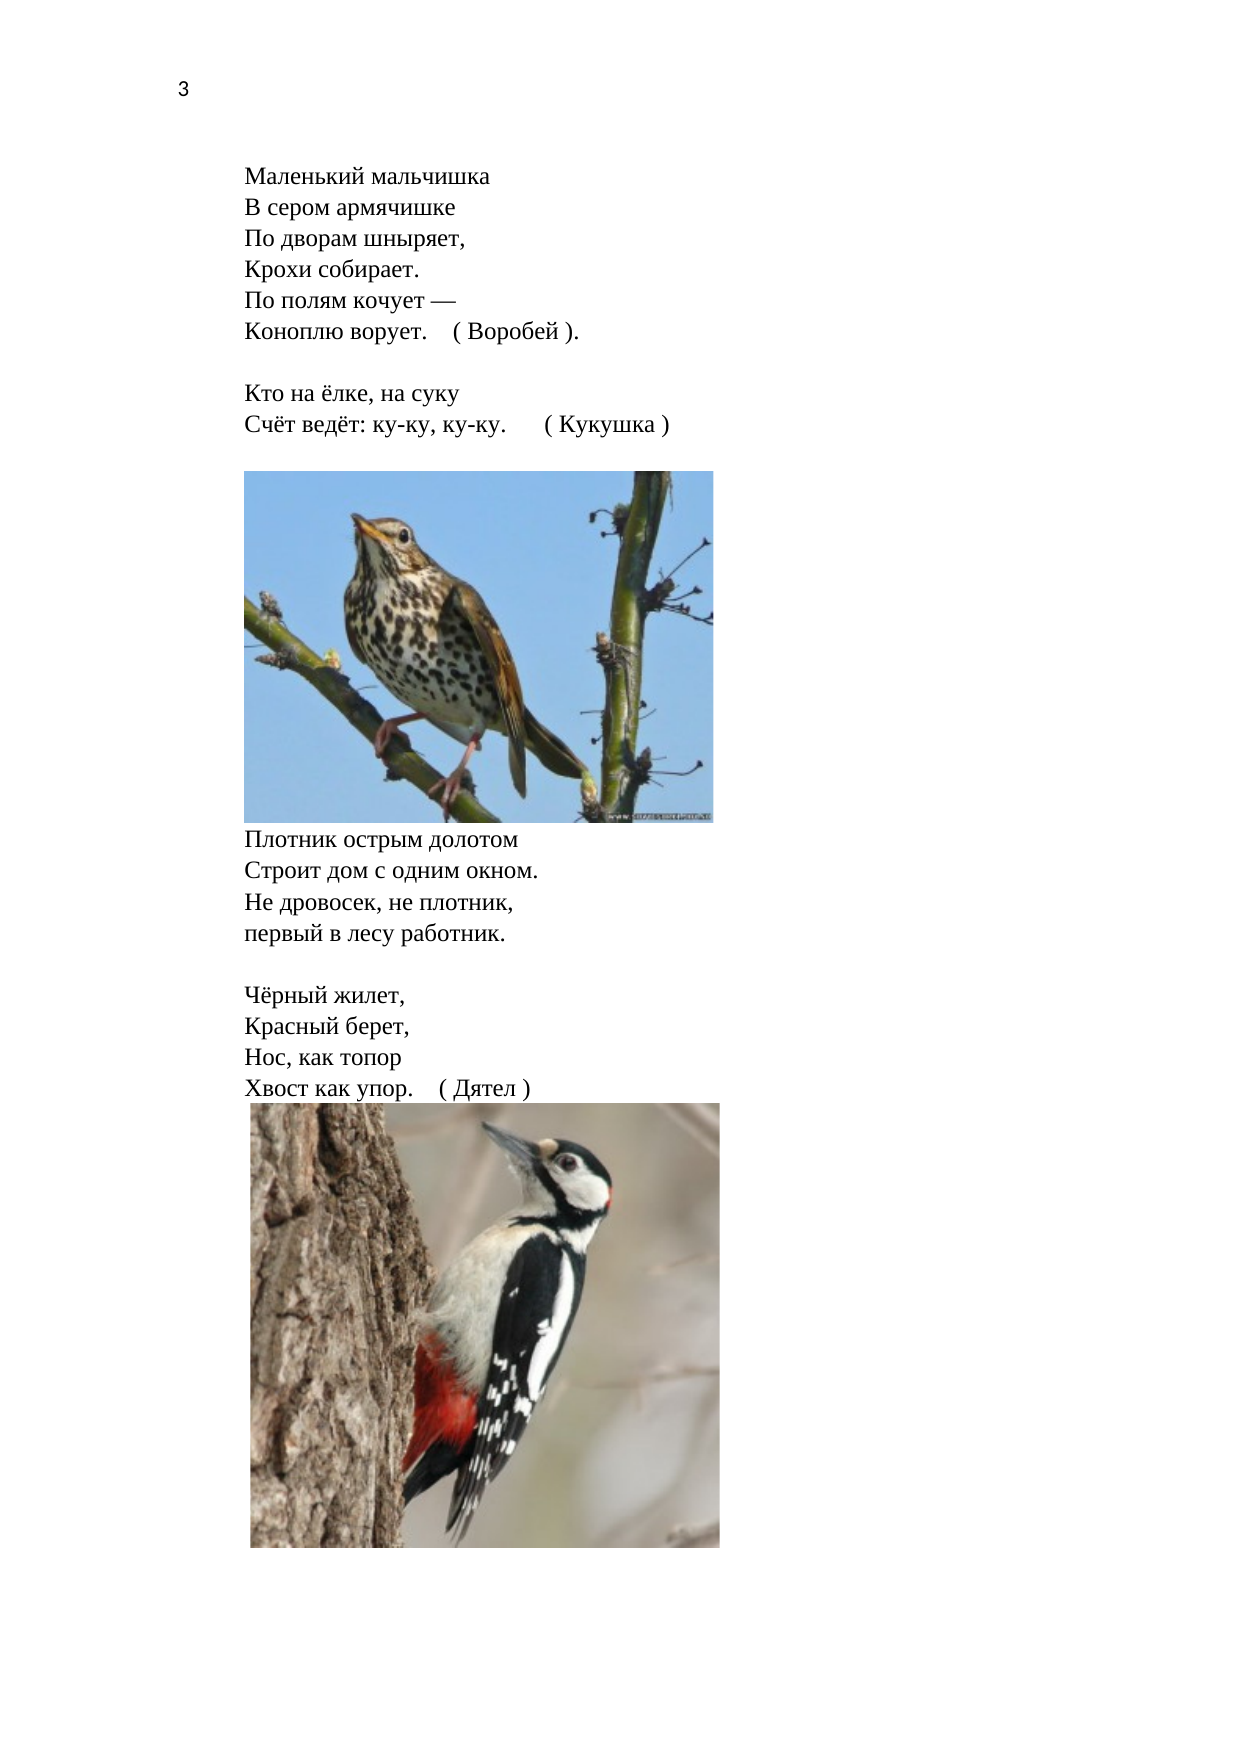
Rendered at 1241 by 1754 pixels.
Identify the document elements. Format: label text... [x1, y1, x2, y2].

list первый в лесу работник. [244, 918, 1152, 946]
list В сером армячишке [244, 192, 1152, 221]
list Красный берет, [244, 1011, 1152, 1039]
list Кто на ёлке, на суку [244, 378, 1152, 407]
list Маленький мальчишка [244, 161, 1152, 189]
list Хвост как упор. ( Дятел ) [244, 1073, 1152, 1102]
picture [244, 471, 714, 823]
list По дворам шныряет, [244, 223, 1152, 252]
list Строит дом с одним окном. [244, 856, 1152, 884]
list Плотник острым долотом [244, 824, 1152, 853]
picture [250, 1103, 720, 1548]
list Не дровосек, не плотник, [244, 887, 1152, 915]
list Коноплю ворует. ( Воробей ). [244, 316, 1152, 345]
list Счёт ведёт: ку-ку, ку-ку. ( Кукушка ) [244, 409, 1152, 438]
list Крохи собирает. [244, 254, 1152, 283]
list Нос, как топор [244, 1042, 1152, 1071]
list По полям кочует — [244, 285, 1152, 314]
list Чёрный жилет, [244, 980, 1152, 1008]
